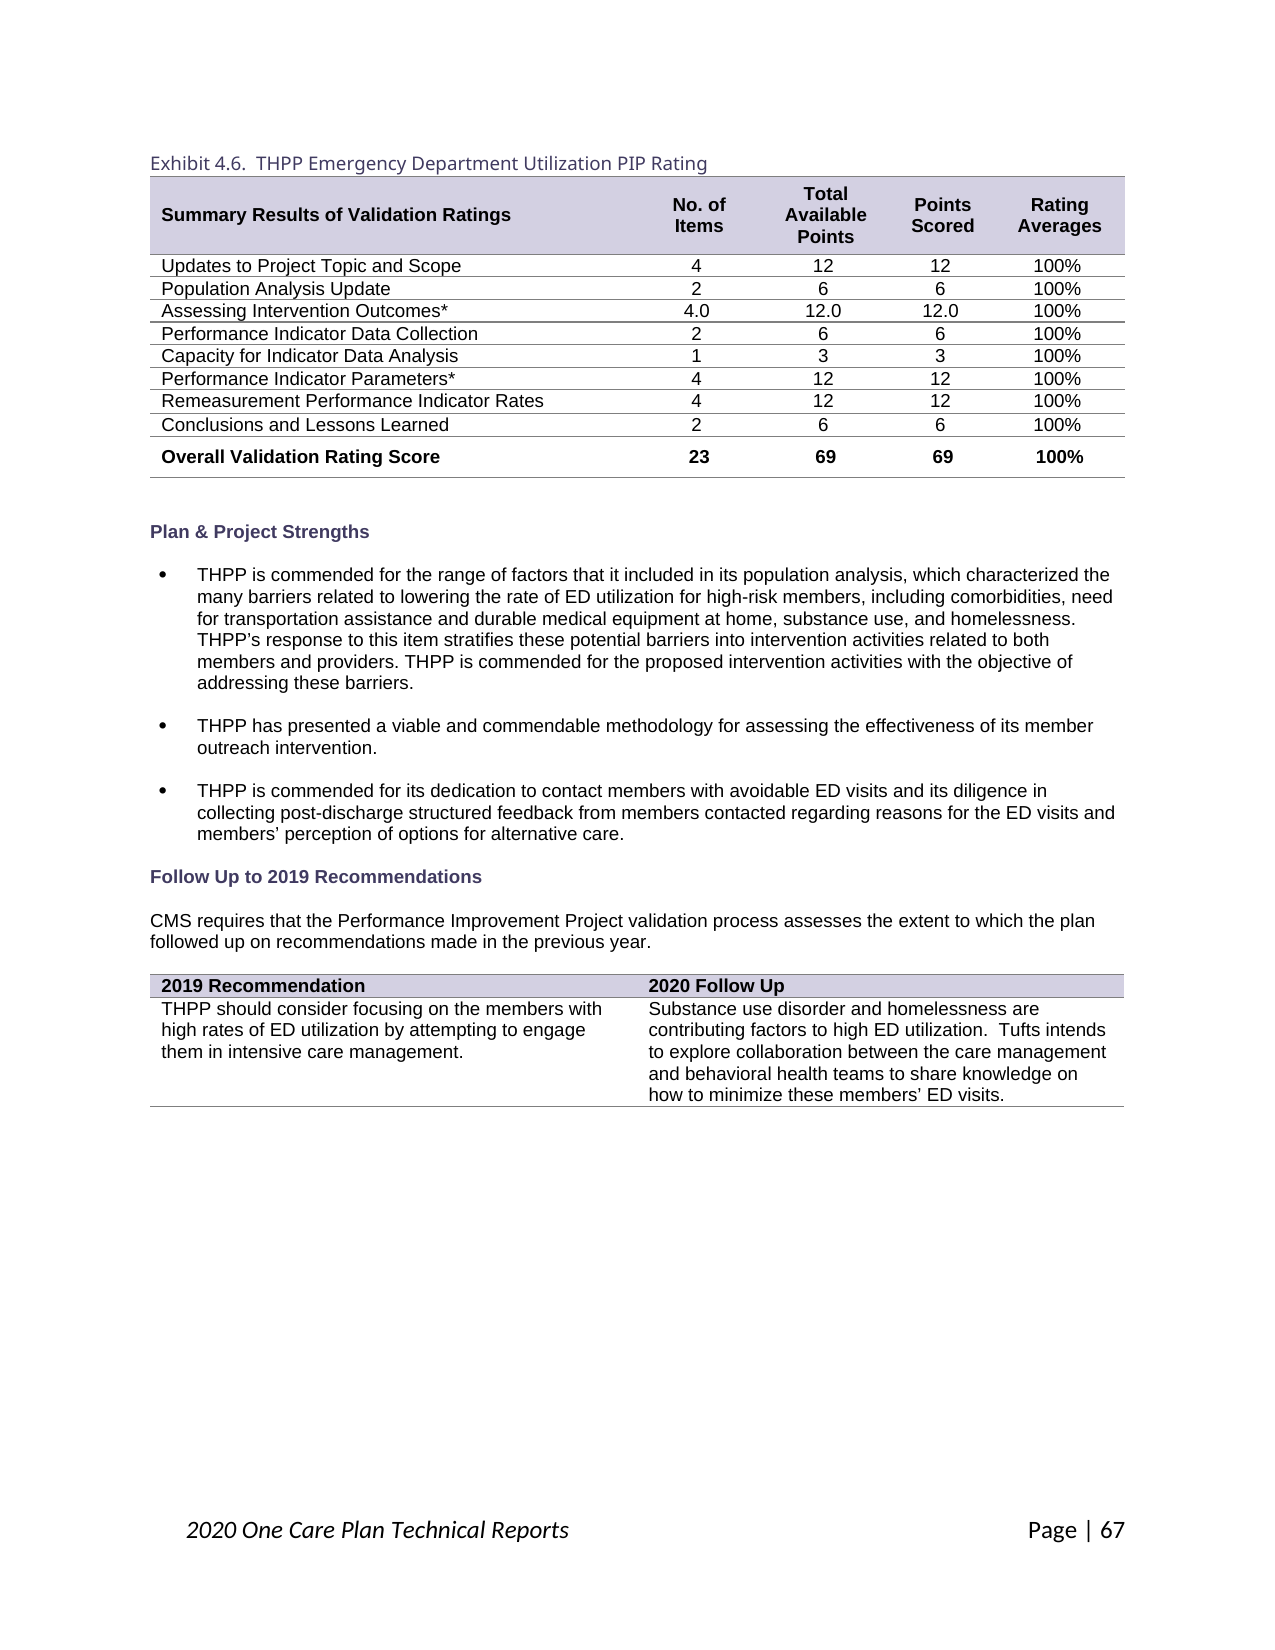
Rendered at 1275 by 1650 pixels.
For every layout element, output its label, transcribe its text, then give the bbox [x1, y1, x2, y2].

table_cell 2 [638, 277, 760, 299]
table_cell 12 [760, 368, 891, 389]
list THPP is commended for its dedication to contact members with avoidable ED visits and its diligence in collecting post-discharge structured feedback from members contacted regarding reasons for the ED visits and members’ perception of options for alternative care. [159, 780, 1125, 845]
table_cell Performance Indicator Parameters* [150, 368, 638, 389]
table_cell 6 [760, 414, 891, 436]
table_cell 12 [760, 255, 891, 276]
table_cell 4 [638, 255, 760, 276]
list THPP has presented a viable and commendable methodology for assessing the effectiveness of its member outreach intervention. [159, 715, 1125, 758]
list THPP is commended for the range of factors that it included in its population analysis, which characterized the many barriers related to lowering the rate of ED utilization for high-risk members, including comorbidities, need for transportation assistance and durable medical equipment at home, substance use, and homelessness. THPP’s response to this item stratifies these potential barriers into intervention activities related to both members and providers. THPP is commended for the proposed intervention activities with the objective of addressing these barriers. [159, 564, 1125, 693]
text Plan & Project Strengths [150, 521, 1125, 542]
table_cell 12.0 [760, 300, 891, 321]
table_cell 12 [891, 368, 994, 389]
table_cell Performance Indicator Data Collection [150, 323, 638, 344]
text CMS requires that the Performance Improvement Project validation process assesses the extent to which the plan followed up on recommendations made in the previous year. [150, 909, 1125, 952]
table_cell 100% [994, 255, 1125, 276]
table_header Summary Results of Validation Ratings [150, 177, 638, 254]
table_header Points Scored [891, 177, 994, 254]
table_cell 100% [994, 368, 1125, 389]
table_cell 100% [994, 345, 1125, 367]
table_cell 100% [994, 414, 1125, 436]
table_cell 3 [891, 345, 994, 367]
table_cell 6 [760, 277, 891, 299]
table_cell 12 [891, 390, 994, 413]
table_cell 100% [994, 437, 1125, 477]
table_cell 100% [994, 300, 1125, 321]
table_cell 69 [891, 437, 994, 477]
table_cell 4 [638, 390, 760, 413]
table_header Total Available Points [760, 177, 891, 254]
table_cell Substance use disorder and homelessness are contributing factors to high ED utilization. Tufts intends to explore collaboration between the care management and behavioral health teams to share knowledge on how to minimize these members’ ED visits. [637, 998, 1124, 1106]
table_cell 4.0 [638, 300, 760, 321]
text Follow Up to 2019 Recommendations [150, 866, 1125, 888]
table_cell Conclusions and Lessons Learned [150, 414, 638, 436]
table_cell 12 [891, 255, 994, 276]
table_cell 6 [891, 277, 994, 299]
table_cell 12.0 [891, 300, 994, 321]
table_cell 12 [760, 390, 891, 413]
table_cell 23 [638, 437, 760, 477]
table_cell Capacity for Indicator Data Analysis [150, 345, 638, 367]
table_cell 69 [760, 437, 891, 477]
table_cell THPP should consider focusing on the members with high rates of ED utilization by attempting to engage them in intensive care management. [150, 998, 637, 1106]
table_cell 100% [994, 277, 1125, 299]
table_cell 6 [891, 323, 994, 344]
table_cell 100% [994, 390, 1125, 413]
table_cell 3 [760, 345, 891, 367]
table_cell Updates to Project Topic and Scope [150, 255, 638, 276]
table_header 2019 Recommendation [150, 975, 637, 997]
table_cell 100% [994, 323, 1125, 344]
table_cell 6 [760, 323, 891, 344]
table_cell Overall Validation Rating Score [150, 437, 638, 477]
table_cell Population Analysis Update [150, 277, 638, 299]
table_cell 4 [638, 368, 760, 389]
table_cell 2 [638, 414, 760, 436]
table_cell Assessing Intervention Outcomes* [150, 300, 638, 321]
table_header Rating Averages [994, 177, 1125, 254]
table_header 2020 Follow Up [637, 975, 1124, 997]
text Exhibit 4.6. THPP Emergency Department Utilization PIP Rating [150, 150, 1125, 176]
table_header No. of Items [638, 177, 760, 254]
table_cell Remeasurement Performance Indicator Rates [150, 390, 638, 413]
table_cell 6 [891, 414, 994, 436]
table_cell 1 [638, 345, 760, 367]
table_cell 2 [638, 323, 760, 344]
